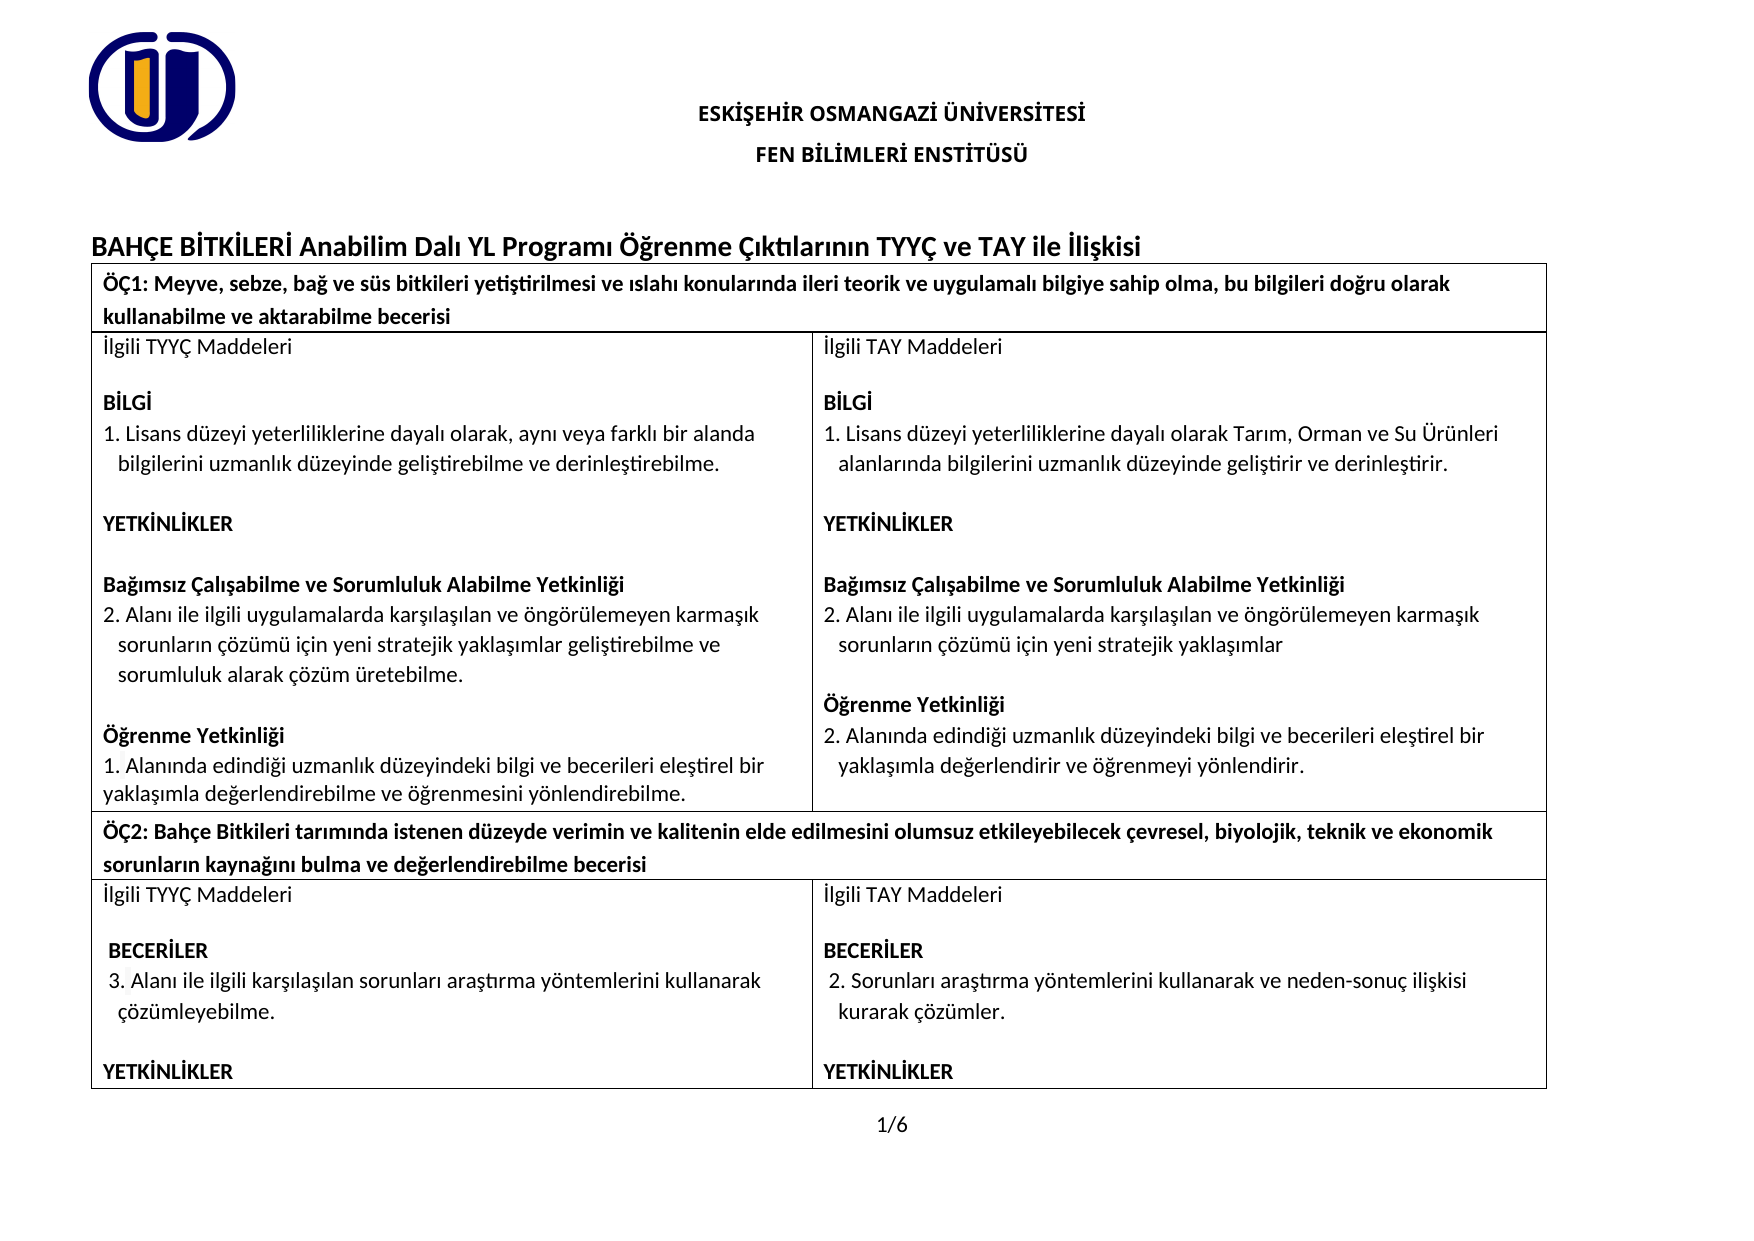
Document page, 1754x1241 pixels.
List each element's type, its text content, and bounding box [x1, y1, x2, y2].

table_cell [813, 880, 1546, 1087]
table_header ÖÇ1: Meyve, sebze, bağ ve süs bitkileri yetiştirilmesi ve ıslahı konularında ileri teorik ve uygulamalı bilgiye sahip olma, bu bilgileri doğru olarak kullanabilme ve aktarabilme becerisi [92, 264, 1546, 331]
table_cell ÖÇ2: Bahçe Bitkileri tarımında istenen düzeyde verimin ve kalitenin elde edilmesini olumsuz etkileyebilecek çevresel, biyolojik, teknik ve ekonomik sorunların kaynağını bulma ve değerlendirebilme becerisi [92, 812, 1546, 879]
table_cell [92, 880, 812, 1087]
table_cell İlgili TAY Maddeleri BİLGİ 1. Lisans düzeyi yeterliliklerine dayalı olarak Tarım, Orman ve Su Ürünleri alanlarında bilgilerini uzmanlık düzeyinde geliştirir ve derinleştirir. YETKİNLİKLER Bağımsız Çalışabilme ve Sorumluluk Alabilme Yetkinliği 2. Alanı ile ilgili uygulamalarda karşılaşılan ve öngörülemeyen karmaşık sorunların çözümü için yeni stratejik yaklaşımlar Öğrenme Yetkinliği 2. Alanında edindiği uzmanlık düzeyindeki bilgi ve becerileri eleştirel bir yaklaşımla değerlendirir ve öğrenmeyi yönlendirir. [813, 333, 1546, 811]
table_cell İlgili TYYÇ Maddeleri BİLGİ 1. Lisans düzeyi yeterliliklerine dayalı olarak, aynı veya farklı bir alanda bilgilerini uzmanlık düzeyinde geliştirebilme ve derinleştirebilme. YETKİNLİKLER Bağımsız Çalışabilme ve Sorumluluk Alabilme Yetkinliği 2. Alanı ile ilgili uygulamalarda karşılaşılan ve öngörülemeyen karmaşık sorunların çözümü için yeni stratejik yaklaşımlar geliştirebilme ve sorumluluk alarak çözüm üretebilme. Öğrenme Yetkinliği 1. Alanında edindiği uzmanlık düzeyindeki bilgi ve becerileri eleştirel bir yaklaşımla değerlendirebilme ve öğrenmesini yönlendirebilme. [92, 333, 812, 811]
